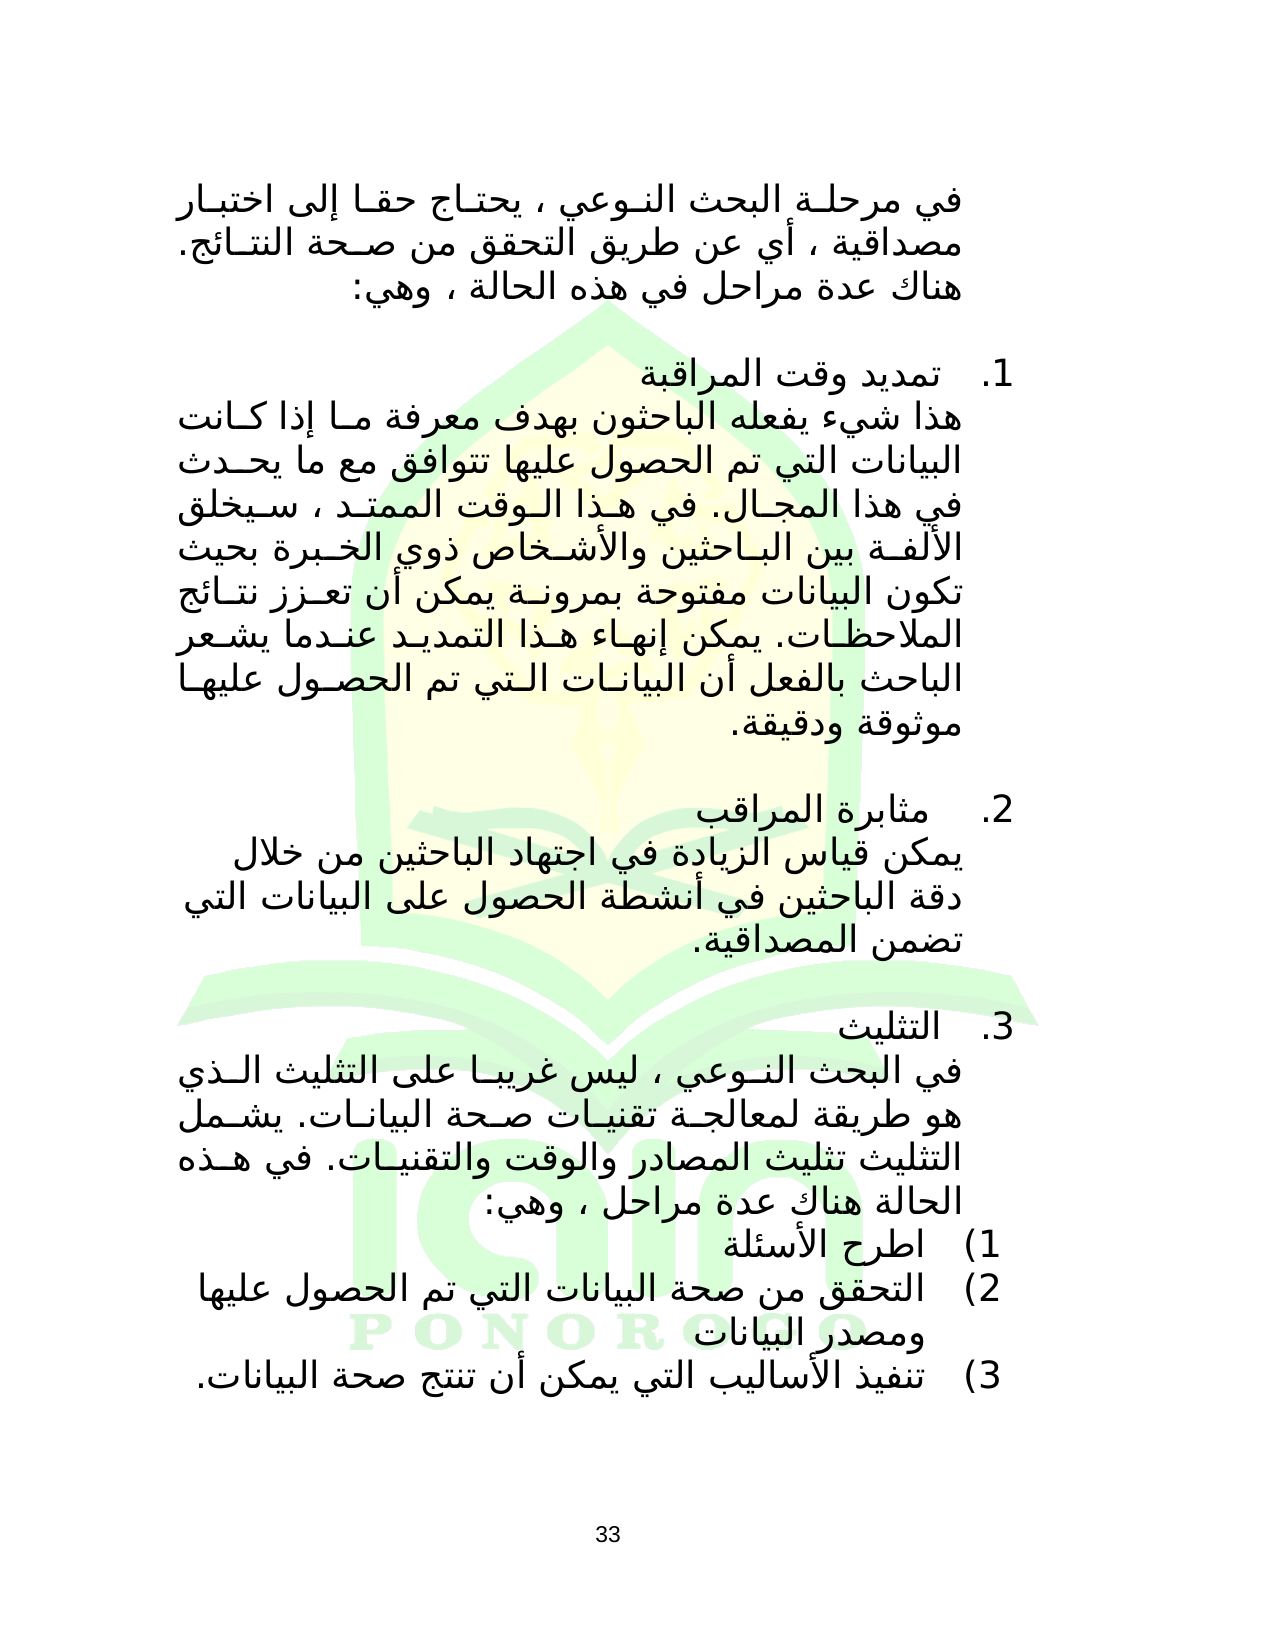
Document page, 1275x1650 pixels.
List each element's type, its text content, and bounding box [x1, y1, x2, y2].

list تمديد وقت المراقبة [177, 351, 980, 395]
list مثابرة المراقب [177, 787, 980, 831]
list في البحث النوعي ، ليس غريبا على التثليث الذي هو طريقة لمعالجة تقنيات صحة البيانات. يشمل التثليث تثليث المصادر والوقت والتقنيات. في هذه الحالة هناك عدة مراحل ، وهي: [177, 1048, 964, 1223]
list التثليث [177, 1005, 980, 1048]
list في مرحلة البحث النوعي ، يحتاج حقا إلى اختبار مصداقية ، أي عن طريق التحقق من صحة النتائج. هناك عدة مراحل في هذه الحالة ، وهي: [177, 177, 964, 308]
list تنفيذ الأساليب التي يمكن أن تنتج صحة البيانات. [177, 1354, 964, 1398]
list يمكن قياس الزيادة في اجتهاد الباحثين من خلال دقة الباحثين في أنشطة الحصول على البيانات التي تضمن المصداقية. [177, 831, 964, 962]
list اطرح الأسئلة [177, 1223, 964, 1267]
list هذا شيء يفعله الباحثون بهدف معرفة ما إذا كانت البيانات التي تم الحصول عليها تتوافق مع ما يحدث في هذا المجال. في هذا الوقت الممتد ، سيخلق الألفة بين الباحثين والأشخاص ذوي الخبرة بحيث تكون البيانات مفتوحة بمرونة يمكن أن تعزز نتائج الملاحظات. يمكن إنهاء هذا التمديد عندما يشعر الباحث بالفعل أن البيانات التي تم الحصول عليها موثوقة ودقيقة. [177, 395, 964, 744]
list التحقق من صحة البيانات التي تم الحصول عليها ومصدر البيانات [177, 1267, 964, 1354]
